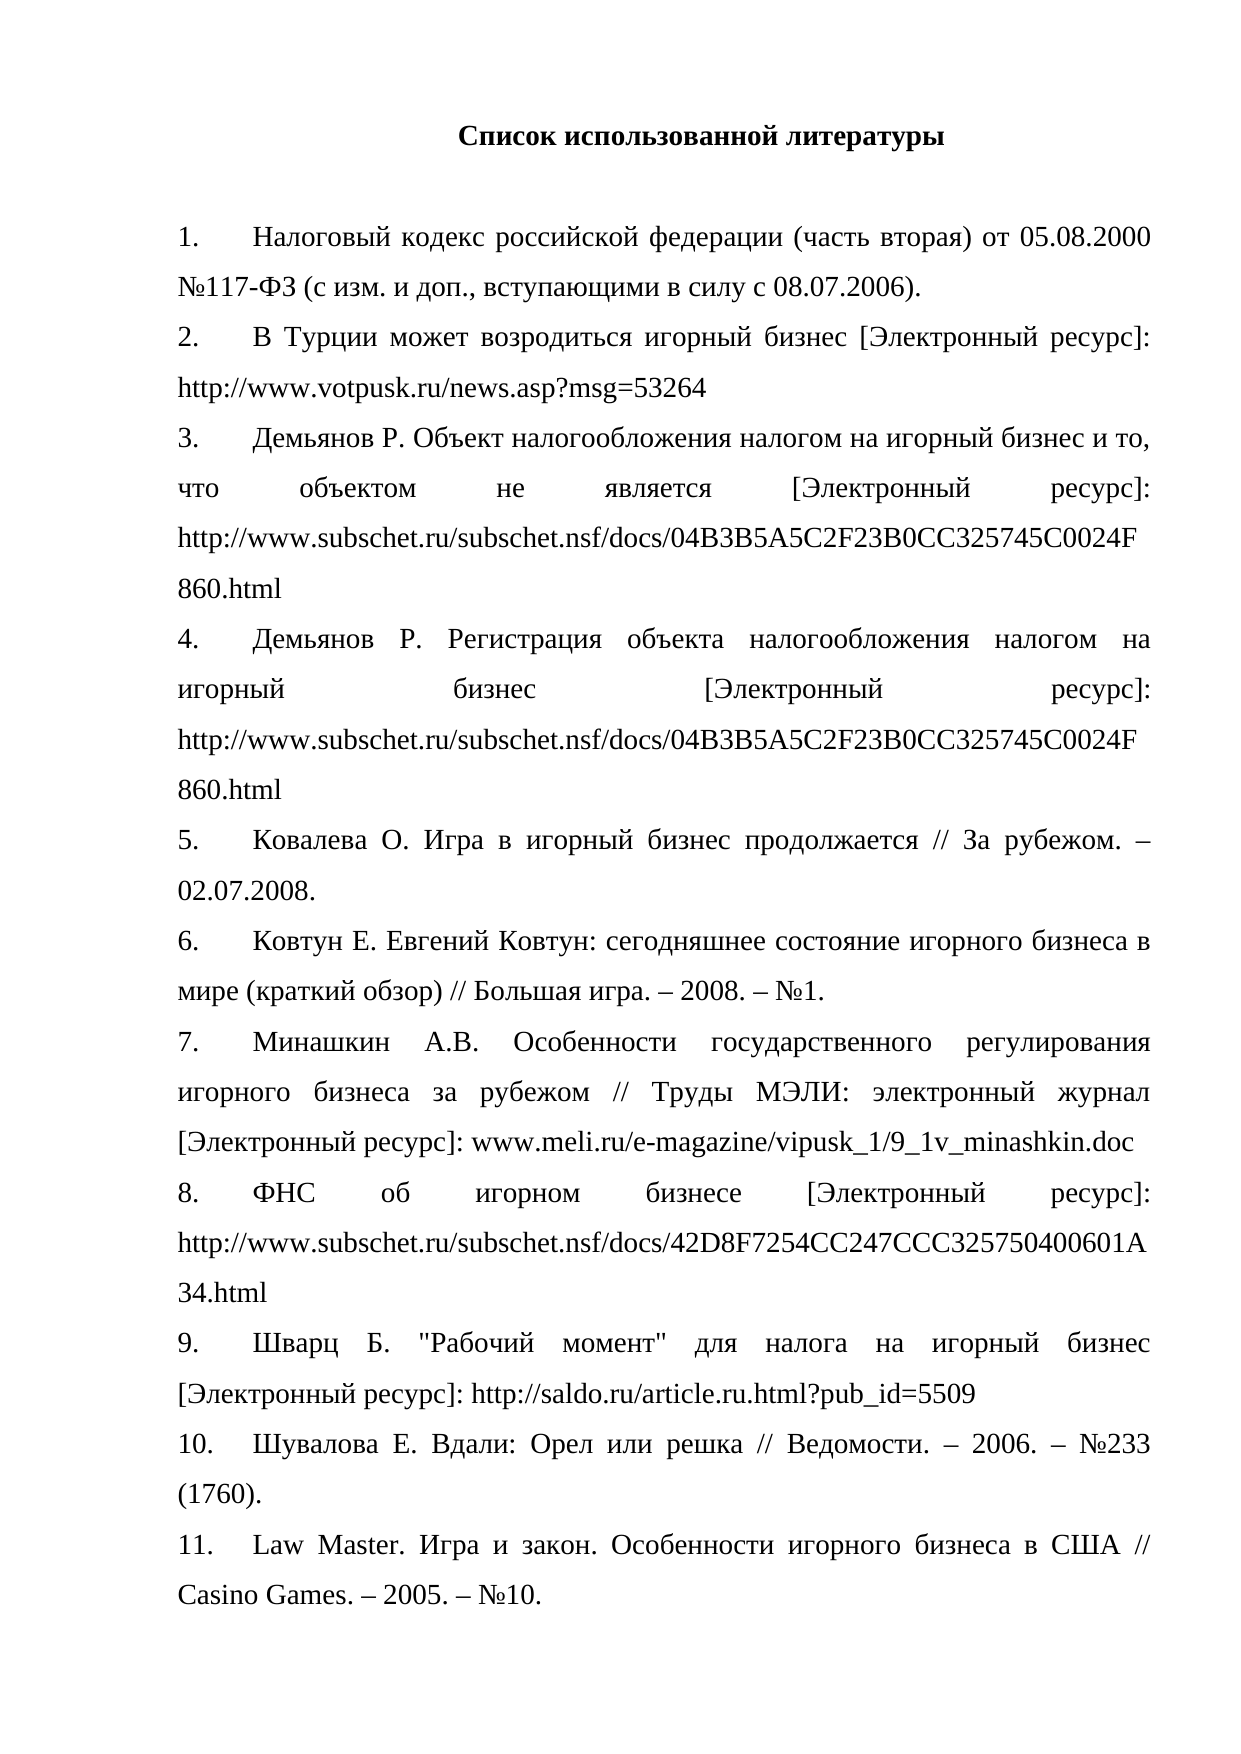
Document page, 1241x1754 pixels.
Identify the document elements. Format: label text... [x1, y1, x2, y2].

list Налоговый кодекс российской федерации (часть вторая) от 05.08.2000 №117-ФЗ (с изм. и доп., вступающими в силу с 08.07.2006). [177, 219, 1152, 303]
list Ковтун Е. Евгений Ковтун: сегодняшнее состояние игорного бизнеса в мире (краткий обзор) // Большая игра. – 2008. – №1. [177, 923, 1152, 1007]
list ФНС об игорном бизнесе [Электронный ресурс]: http://www.subschet.ru/subschet.nsf/docs/42D8F7254CC247CCC325750400601A34.html [177, 1175, 1152, 1309]
text Список использованной литературы [177, 118, 1152, 152]
list Law Master. Игра и закон. Особенности игорного бизнеса в США // Casino Games. – 2005. – №10. [177, 1527, 1152, 1611]
list Шувалова Е. Вдали: Орел или решка // Ведомости. – 2006. – №233 (1760). [177, 1426, 1152, 1510]
list Минашкин А.В. Особенности государственного регулирования игорного бизнеса за рубежом // Труды МЭЛИ: электронный журнал [Электронный ресурс]: www.meli.ru/e-magazine/vipusk_1/9_1v_minashkin.doc [177, 1024, 1152, 1158]
list В Турции может возродиться игорный бизнес [Электронный ресурс]: http://www.votpusk.ru/news.asp?msg=53264 [177, 319, 1152, 403]
list Демьянов Р. Регистрация объекта налогообложения налогом на игорный бизнес [Электронный ресурс]: http://www.subschet.ru/subschet.nsf/docs/04B3B5A5C2F23B0CC325745C0024F860.html [177, 621, 1152, 806]
list Ковалева О. Игра в игорный бизнес продолжается // За рубежом. – 02.07.2008. [177, 822, 1152, 906]
list Шварц Б. "Рабочий момент" для налога на игорный бизнес [Электронный ресурс]: http://saldo.ru/article.ru.html?pub_id=5509 [177, 1326, 1152, 1409]
list Демьянов Р. Объект налогообложения налогом на игорный бизнес и то, что объектом не является [Электронный ресурс]: http://www.subschet.ru/subschet.nsf/docs/04B3B5A5C2F23B0CC325745C0024F860.html [177, 420, 1152, 604]
